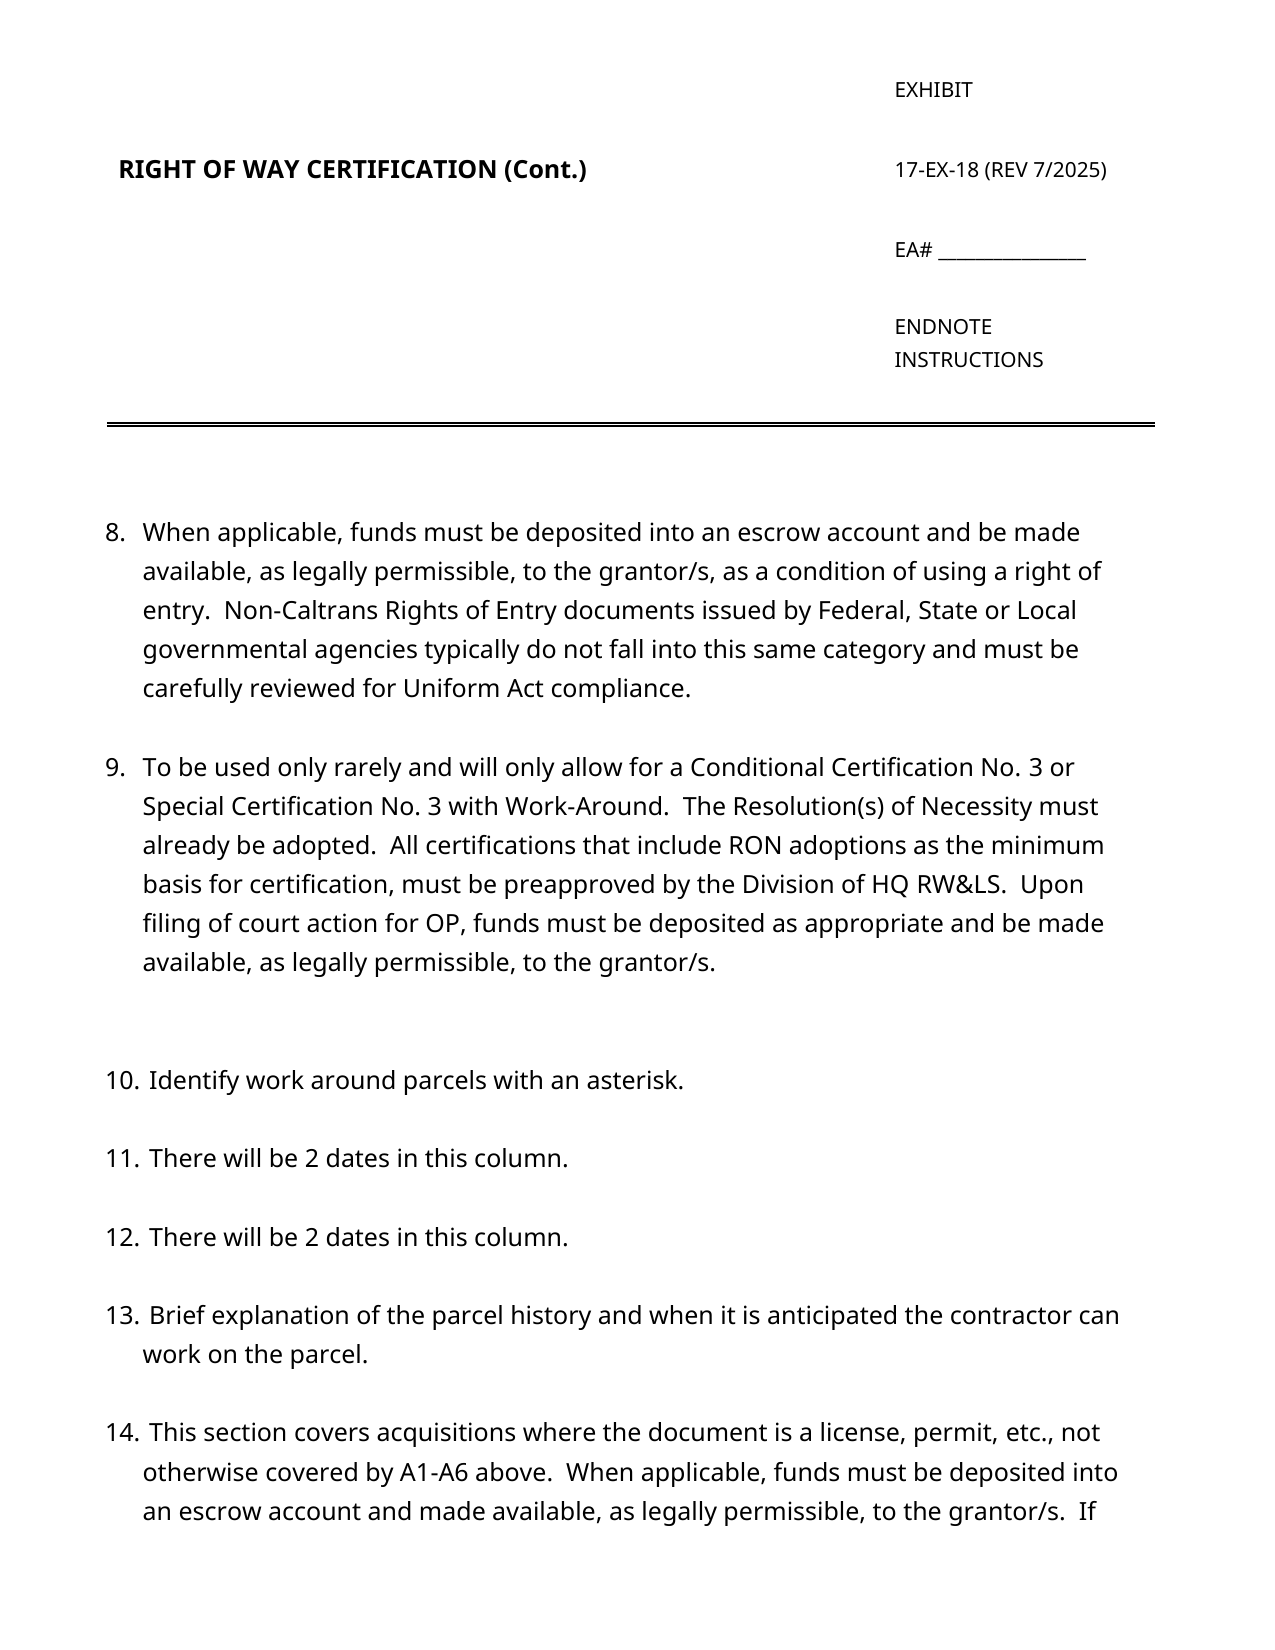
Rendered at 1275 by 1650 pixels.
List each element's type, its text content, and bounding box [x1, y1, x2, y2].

list There will be 2 dates in this column. [105, 1141, 1140, 1175]
list Brief explanation of the parcel history and when it is anticipated the contractor can work on the parcel. [105, 1298, 1140, 1371]
list Identify work around parcels with an asterisk. [105, 1063, 1140, 1097]
list When applicable, funds must be deposited into an escrow account and be made available, as legally permissible, to the grantor/s, as a condition of using a right of entry. Non-Caltrans Rights of Entry documents issued by Federal, State or Local governmental agencies typically do not fall into this same category and must be carefully reviewed for Uniform Act compliance. [105, 514, 1140, 705]
list To be used only rarely and will only allow for a Conditional Certification No. 3 or Special Certification No. 3 with Work-Around. The Resolution(s) of Necessity must already be adopted. All certifications that include RON adoptions as the minimum basis for certification, must be preapproved by the Division of HQ RW&LS. Upon filing of court action for OP, funds must be deposited as appropriate and be made available, as legally permissible, to the grantor/s. [105, 749, 1140, 979]
list There will be 2 dates in this column. [105, 1219, 1140, 1253]
